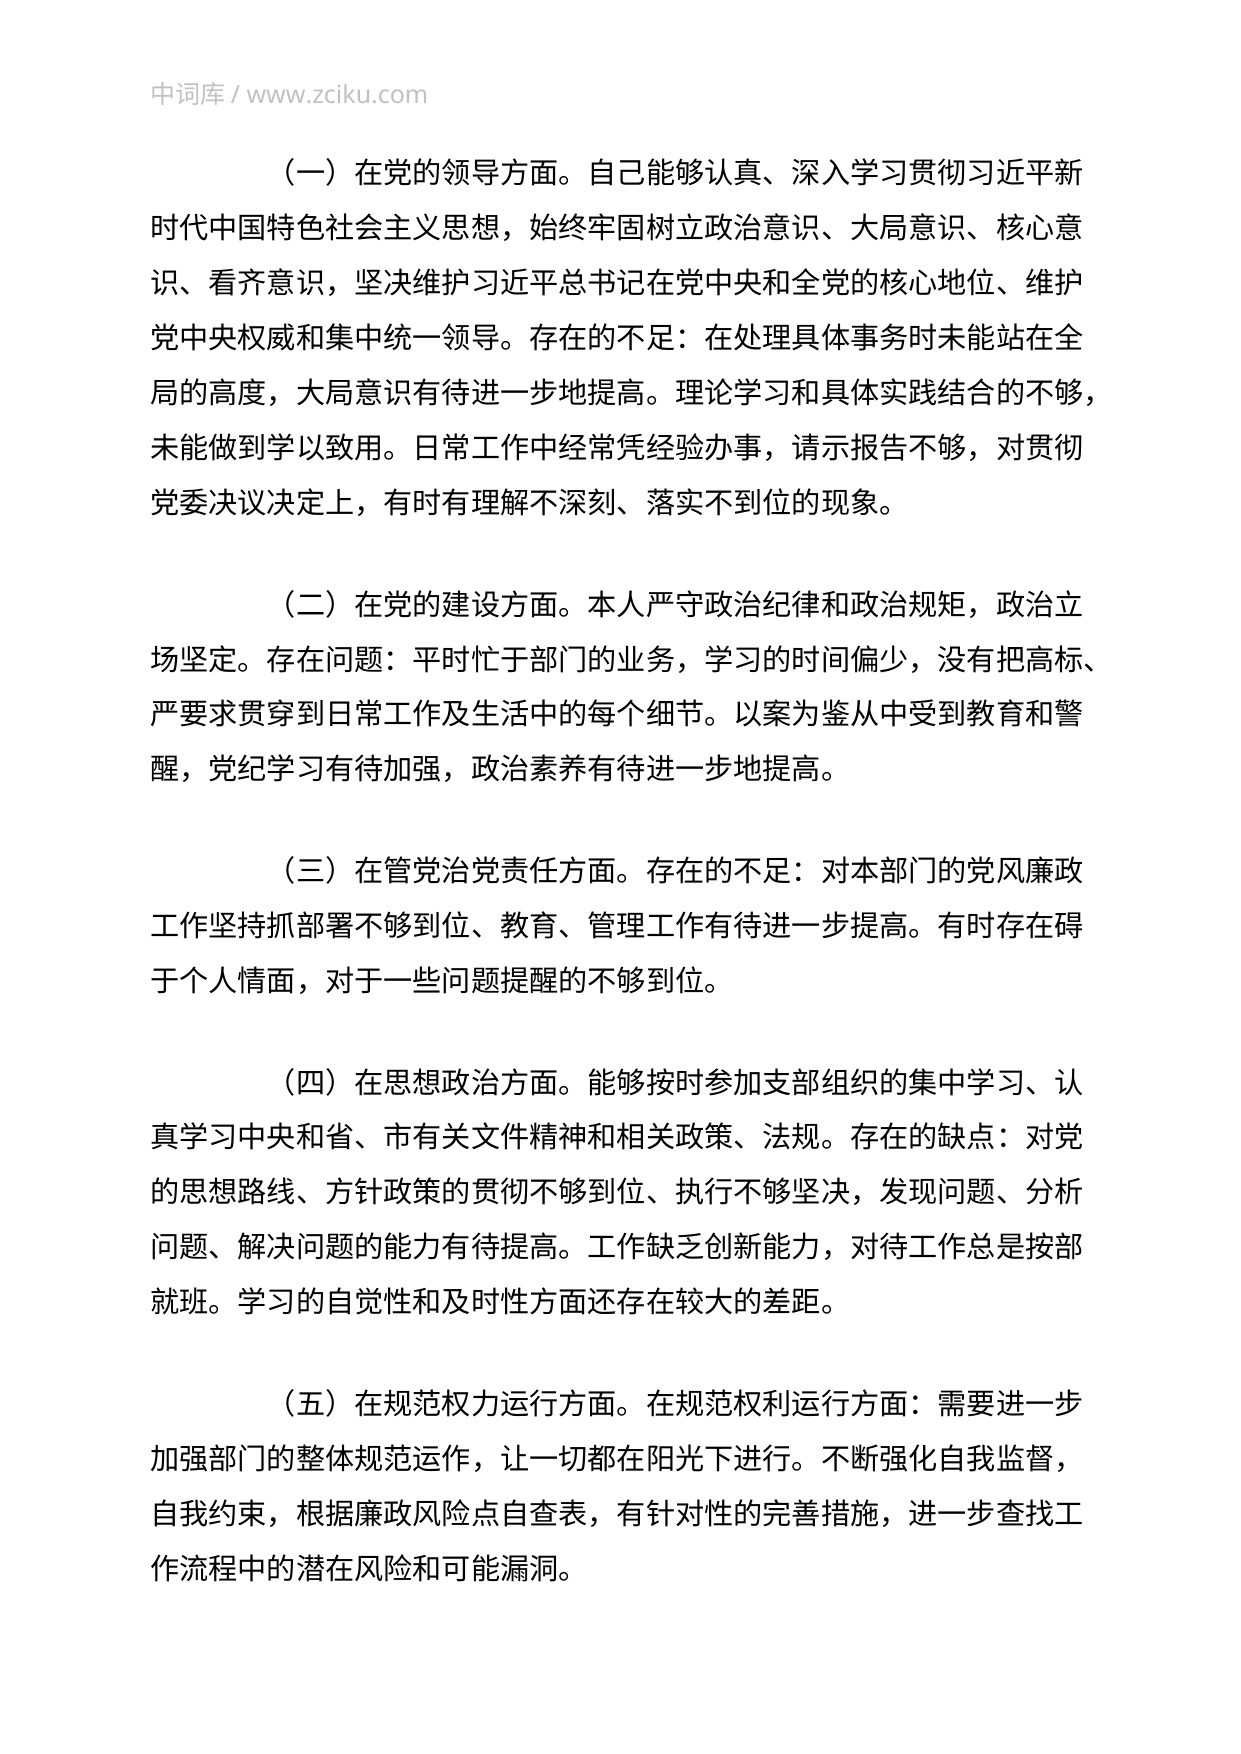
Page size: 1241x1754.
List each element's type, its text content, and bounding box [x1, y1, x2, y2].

text （一）在党的领导方面。自己能够认真、深入学习贯彻习近平新时代中国特色社会主义思想，始终牢固树立政治意识、大局意识、核心意识、看齐意识，坚决维护习近平总书记在党中央和全党的核心地位、维护党中央权威和集中统一领导。存在的不足：在处理具体事务时未能站在全局的高度，大局意识有待进一步地提高。理论学习和具体实践结合的不够，未能做到学以致用。日常工作中经常凭经验办事，请示报告不够，对贯彻党委决议决定上，有时有理解不深刻、落实不到位的现象。 [150, 150, 1090, 522]
text （四）在思想政治方面。能够按时参加支部组织的集中学习、认真学习中央和省、市有关文件精神和相关政策、法规。存在的缺点：对党的思想路线、方针政策的贯彻不够到位、执行不够坚决，发现问题、分析问题、解决问题的能力有待提高。工作缺乏创新能力，对待工作总是按部就班。学习的自觉性和及时性方面还存在较大的差距。 [150, 1059, 1090, 1321]
text （三）在管党治党责任方面。存在的不足：对本部门的党风廉政工作坚持抓部署不够到位、教育、管理工作有待进一步提高。有时存在碍于个人情面，对于一些问题提醒的不够到位。 [150, 848, 1090, 1000]
text （五）在规范权力运行方面。在规范权利运行方面：需要进一步加强部门的整体规范运作，让一切都在阳光下进行。不断强化自我监督，自我约束，根据廉政风险点自查表，有针对性的完善措施，进一步查找工作流程中的潜在风险和可能漏洞。 [150, 1381, 1090, 1587]
text （二）在党的建设方面。本人严守政治纪律和政治规矩，政治立场坚定。存在问题：平时忙于部门的业务，学习的时间偏少，没有把高标、严要求贯穿到日常工作及生活中的每个细节。以案为鉴从中受到教育和警醒，党纪学习有待加强，政治素养有待进一步地提高。 [150, 581, 1090, 788]
